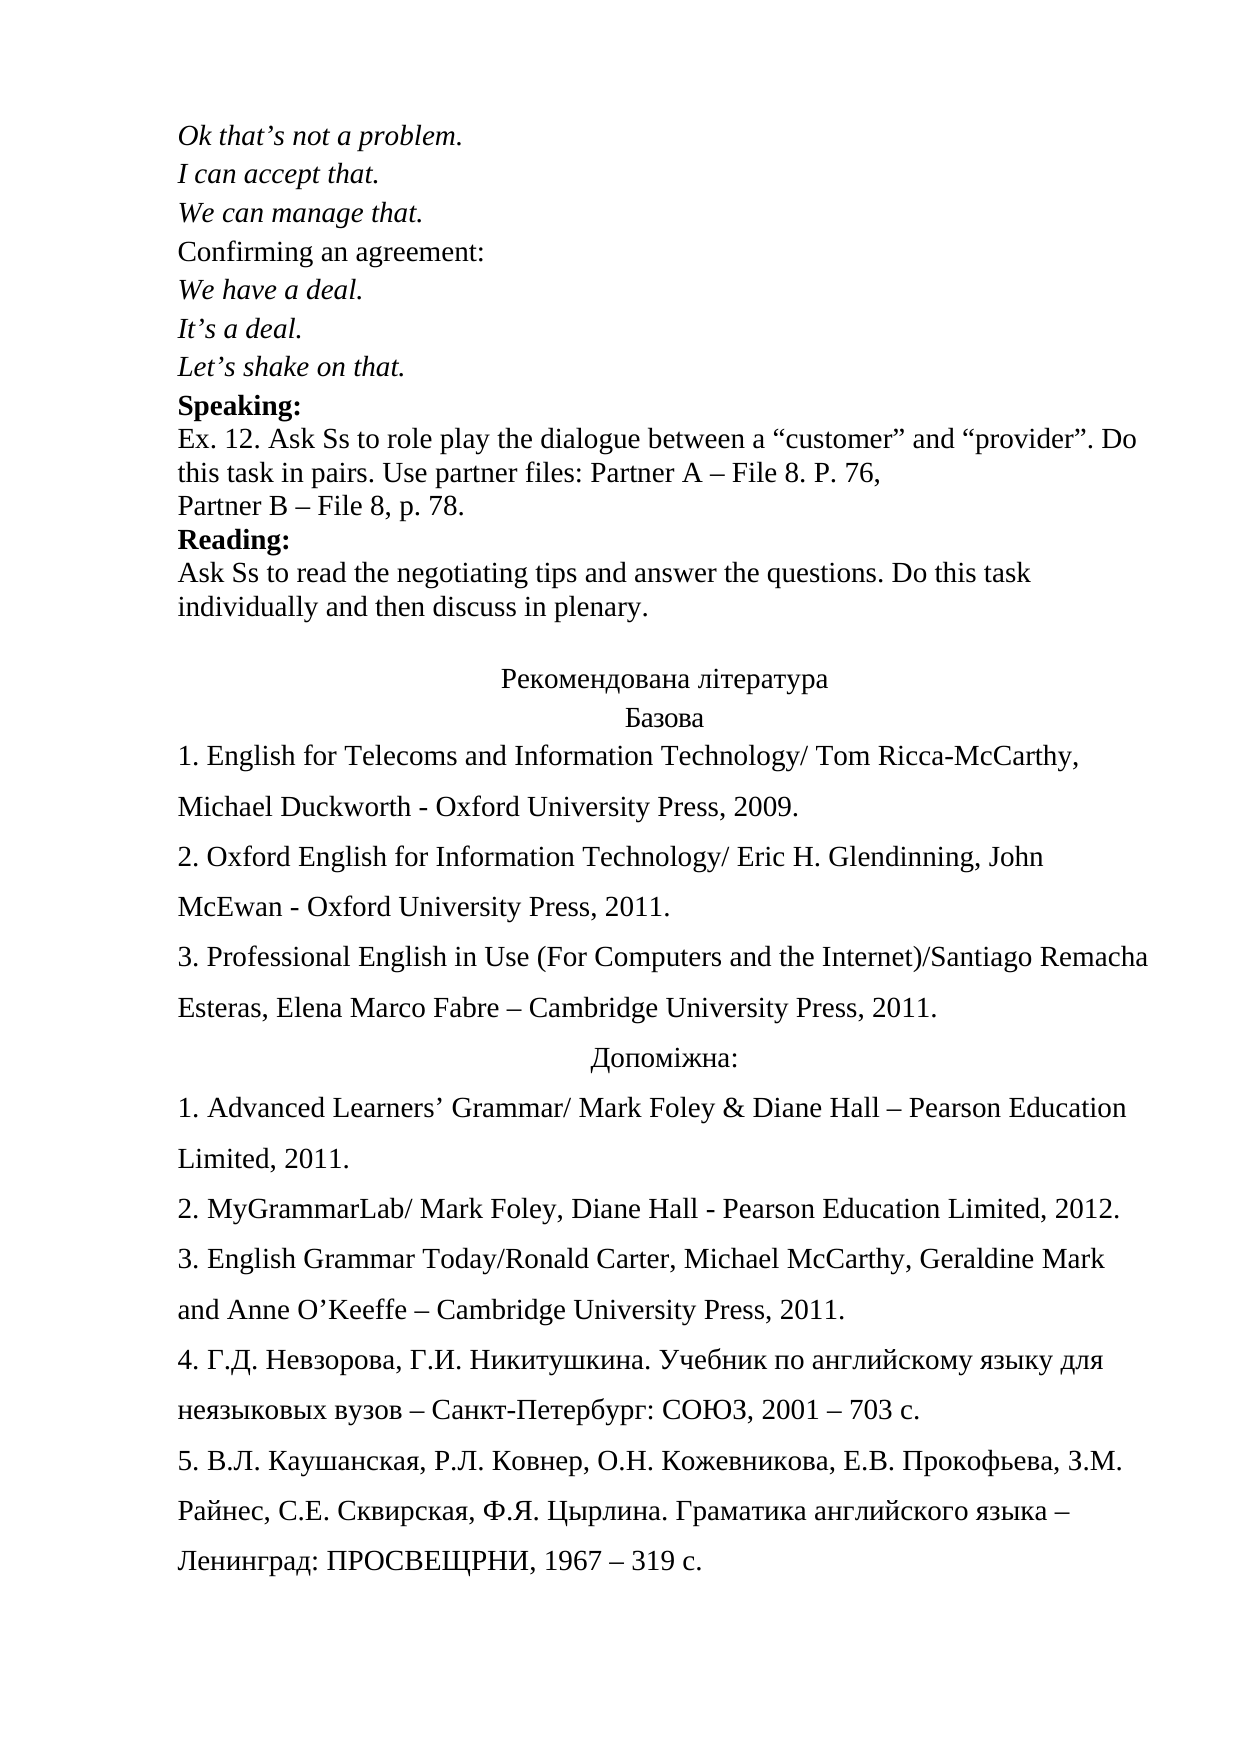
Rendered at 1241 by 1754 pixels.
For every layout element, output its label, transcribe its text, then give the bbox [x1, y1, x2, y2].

text Speaking: [177, 388, 1152, 421]
list Г.Д. Невзорова, Г.И. Никитушкина. Учебник по английскому языку для неязыковых вузов – Санкт-Петербург: СОЮЗ, 2001 – 703 с. [177, 1342, 1152, 1426]
text Допоміжна: [177, 1040, 1152, 1074]
text Let’s shake on that. [177, 349, 1152, 383]
text It’s a deal. [177, 311, 1152, 344]
text I can accept that. [177, 157, 1152, 190]
text Базова [177, 700, 1152, 733]
text 2. Oxford English for Information Technology/ Eric H. Glendinning, John McEwan - Oxford University Press, 2011. [177, 839, 1152, 923]
text Ex. 12. Ask Ss to role play the dialogue between a “customer” and “provider”. Do this task in pairs. Use partner files: Partner A – File 8. P. 76, [177, 421, 1152, 488]
text Ask Ss to read the negotiating tips and answer the questions. Do this task individually and then discuss in plenary. [177, 556, 1152, 623]
text Ok that’s not a problem. [177, 118, 1152, 152]
text Рекомендована література [177, 661, 1152, 695]
text We have a deal. [177, 272, 1152, 306]
list MyGrammarLab/ Mark Foley, Diane Hall - Pearson Education Limited, 2012. [177, 1191, 1152, 1225]
text Partner B – File 8, p. 78. [177, 488, 1152, 522]
text 3. Professional English in Use (For Computers and the Internet)/Santiago Remacha Esteras, Elena Marco Fabre – Cambridge University Press, 2011. [177, 939, 1152, 1023]
text We can manage that. [177, 195, 1152, 229]
text Reading: [177, 522, 1152, 556]
list Advanced Learners’ Grammar/ Mark Foley & Diane Hall – Pearson Education Limited, 2011. [177, 1091, 1152, 1174]
list English Grammar Today/Ronald Carter, Michael McCarthy, Geraldine Mark and Anne O’Keeffe – Cambridge University Press, 2011. [177, 1241, 1152, 1325]
list В.Л. Каушанская, Р.Л. Ковнер, О.Н. Кожевникова, Е.В. Прокофьева, З.М. Райнес, С.Е. Сквирская, Ф.Я. Цырлина. Граматика английского языка – Ленинград: ПРОСВЕЩРНИ, 1967 – 319 с. [177, 1443, 1152, 1577]
text Confirming an agreement: [177, 234, 1152, 267]
text 1. English for Telecoms and Information Technology/ Tom Ricca-McCarthy, Michael Duckworth - Oxford University Press, 2009. [177, 738, 1152, 822]
